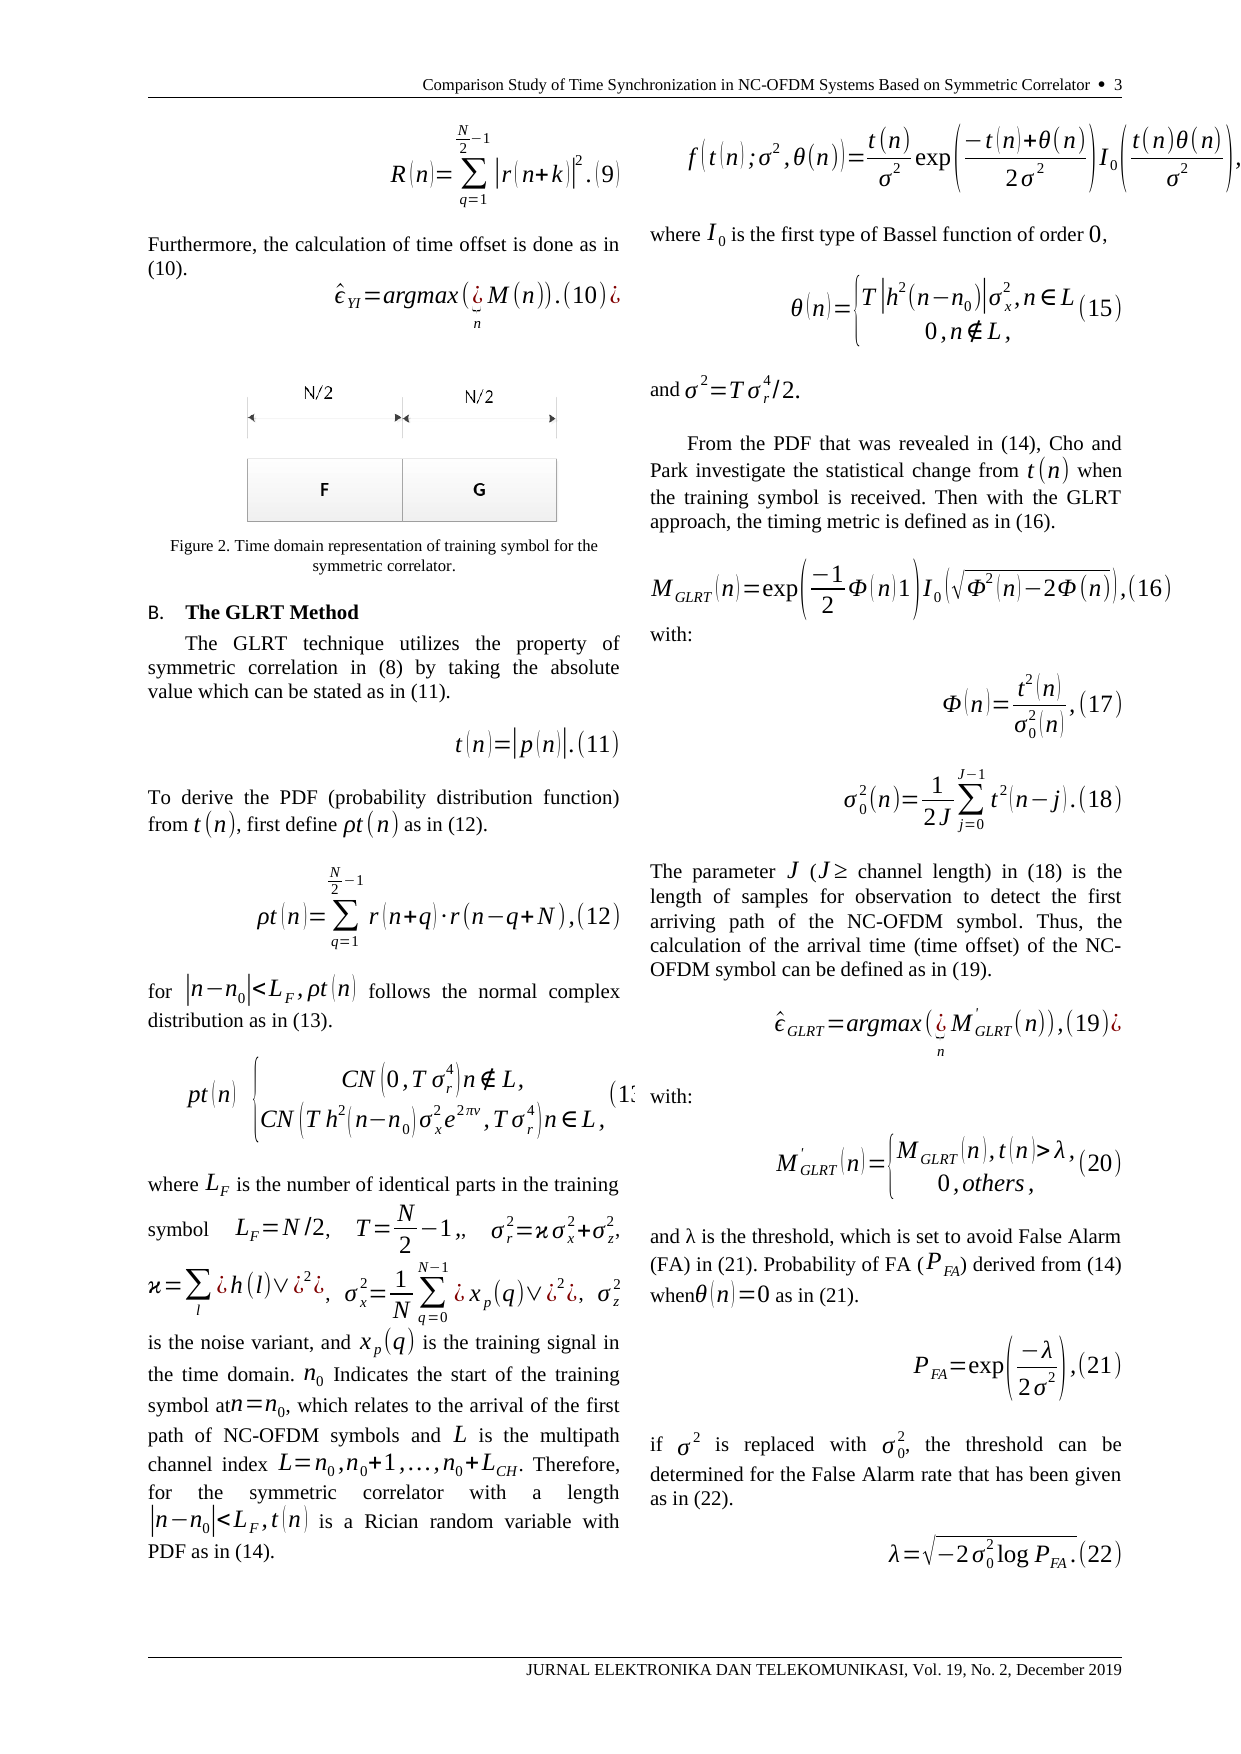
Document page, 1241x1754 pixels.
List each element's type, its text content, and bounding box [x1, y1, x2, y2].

text and [650, 372, 1122, 407]
text Figure 2. Time domain representation of training symbol for the symmetric correlator. [148, 536, 620, 574]
text if is replaced with , the threshold can be determined for the False Alarm rate that has been given as in (22). [650, 1427, 1122, 1510]
text for follows the normal complex distribution as in (13). [148, 973, 620, 1032]
text To derive the PDF (probability distribution function) from , first define as in (12). [148, 785, 620, 839]
text and λ is the threshold, which is set to avoid False Alarm (FA) in (21). Probability of FA () derived from (14) when as in (21). [650, 1224, 1122, 1310]
text where is the first type of Bassel function of order , [650, 218, 1122, 250]
text where is the number of identical parts in the training symbol , , , , , is the noise variant, and is the training signal in the time domain. Indicates the start of the training symbol at, which relates to the arrival of the first path of NC-OFDM symbols and is the multipath channel index . Therefore, for the symmetric correlator with a length is a Rician random variable with PDF as in (14). [148, 1169, 620, 1563]
text The GLRT technique utilizes the property of symmetric correlation in (8) by taking the absolute value which can be stated as in (11). [148, 631, 620, 703]
subtitle The GLRT Method [148, 599, 620, 625]
text The parameter ( channel length) in (18) is the length of samples for observation to detect the first arriving path of the NC-OFDM symbol. Thus, the calculation of the arrival time (time offset) of the NC-OFDM symbol can be defined as in (19). [650, 857, 1122, 981]
text Furthermore, the calculation of time offset is done as in (10). [148, 232, 620, 280]
text with: [650, 1084, 1122, 1108]
text with: [650, 622, 1122, 646]
text From the PDF that was revealed in (14), Cho and Park investigate the statistical change from when the training symbol is received. Then with the GLRT approach, the timing metric is defined as in (16). [650, 431, 1122, 533]
